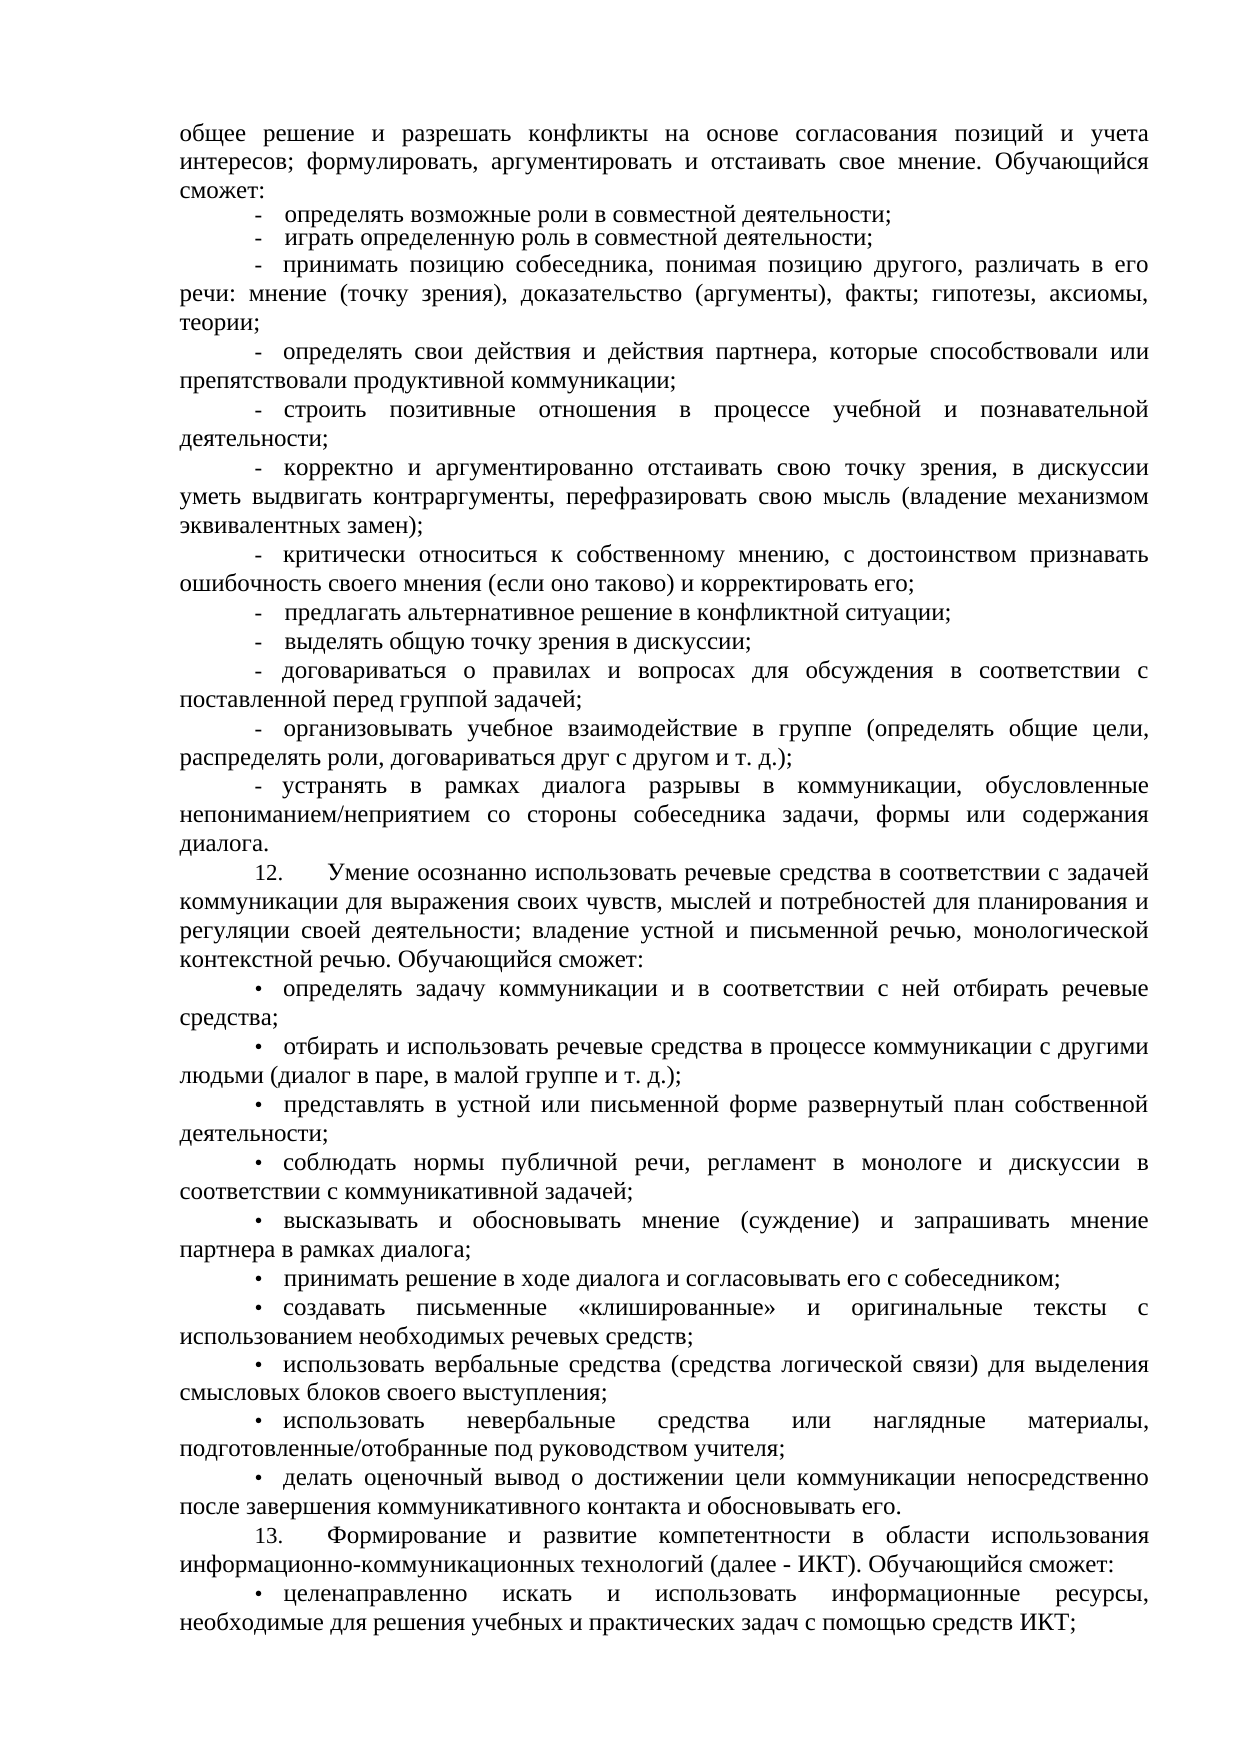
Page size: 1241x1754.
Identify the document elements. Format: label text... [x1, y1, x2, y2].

list определять свои действия и действия партнера, которые способствовали или препятствовали продуктивной коммуникации; [179, 336, 1149, 394]
list организовывать учебное взаимодействие в группе (определять общие цели, распределять роли, договариваться друг с другом и т. д.); [179, 713, 1149, 771]
list принимать решение в ходе диалога и согласовывать его с собеседником; [179, 1263, 1152, 1292]
list высказывать и обосновывать мнение (суждение) и запрашивать мнение партнера в рамках диалога; [179, 1205, 1149, 1263]
list целенаправленно искать и использовать информационные ресурсы, необходимые для решения учебных и практических задач с помощью средств ИКТ; [179, 1578, 1149, 1636]
list предлагать альтернативное решение в конфликтной ситуации; [179, 597, 1152, 626]
list Умение осознанно использовать речевые средства в соответствии с задачей коммуникации для выражения своих чувств, мыслей и потребностей для планирования и регуляции своей деятельности; владение устной и письменной речью, монологической контекстной речью. Обучающийся сможет: [179, 858, 1149, 973]
list использовать невербальные средства или наглядные материалы, подготовленные/отобранные под руководством учителя; [179, 1406, 1149, 1462]
list играть определенную роль в совместной деятельности; [179, 227, 1152, 249]
list представлять в устной или письменной форме развернутый план собственной деятельности; [179, 1089, 1149, 1147]
list соблюдать нормы публичной речи, регламент в монологе и дискуссии в соответствии с коммуникативной задачей; [179, 1147, 1149, 1205]
list принимать позицию собеседника, понимая позицию другого, различать в его речи: мнение (точку зрения), доказательство (аргументы), факты; гипотезы, аксиомы, теории; [179, 249, 1149, 336]
list корректно и аргументированно отстаивать свою точку зрения, в дискуссии уметь выдвигать контраргументы, перефразировать свою мысль (владение механизмом эквивалентных замен); [179, 452, 1149, 539]
list договариваться о правилах и вопросах для обсуждения в соответствии с поставленной перед группой задачей; [179, 655, 1149, 713]
list определять задачу коммуникации и в соответствии с ней отбирать речевые средства; [179, 973, 1149, 1031]
list делать оценочный вывод о достижении цели коммуникации непосредственно после завершения коммуникативного контакта и обосновывать его. [179, 1462, 1149, 1520]
list выделять общую точку зрения в дискуссии; [179, 626, 1152, 655]
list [179, 118, 1149, 204]
list критически относиться к собственному мнению, с достоинством признавать ошибочность своего мнения (если оно таково) и корректировать его; [179, 539, 1149, 597]
list устранять в рамках диалога разрывы в коммуникации, обусловленные непониманием/неприятием со стороны собеседника задачи, формы или содержания диалога. [179, 771, 1149, 858]
list отбирать и использовать речевые средства в процессе коммуникации с другими людьми (диалог в паре, в малой группе и т. д.); [179, 1031, 1149, 1089]
list Формирование и развитие компетентности в области использования информационно-коммуникационных технологий (далее - ИКТ). Обучающийся сможет: [179, 1520, 1149, 1578]
list создавать письменные «клишированные» и оригинальные тексты с использованием необходимых речевых средств; [179, 1292, 1149, 1350]
list строить позитивные отношения в процессе учебной и познавательной деятельности; [179, 394, 1149, 452]
list использовать вербальные средства (средства логической связи) для выделения смысловых блоков своего выступления; [179, 1350, 1149, 1406]
list определять возможные роли в совместной деятельности; [179, 204, 1152, 227]
